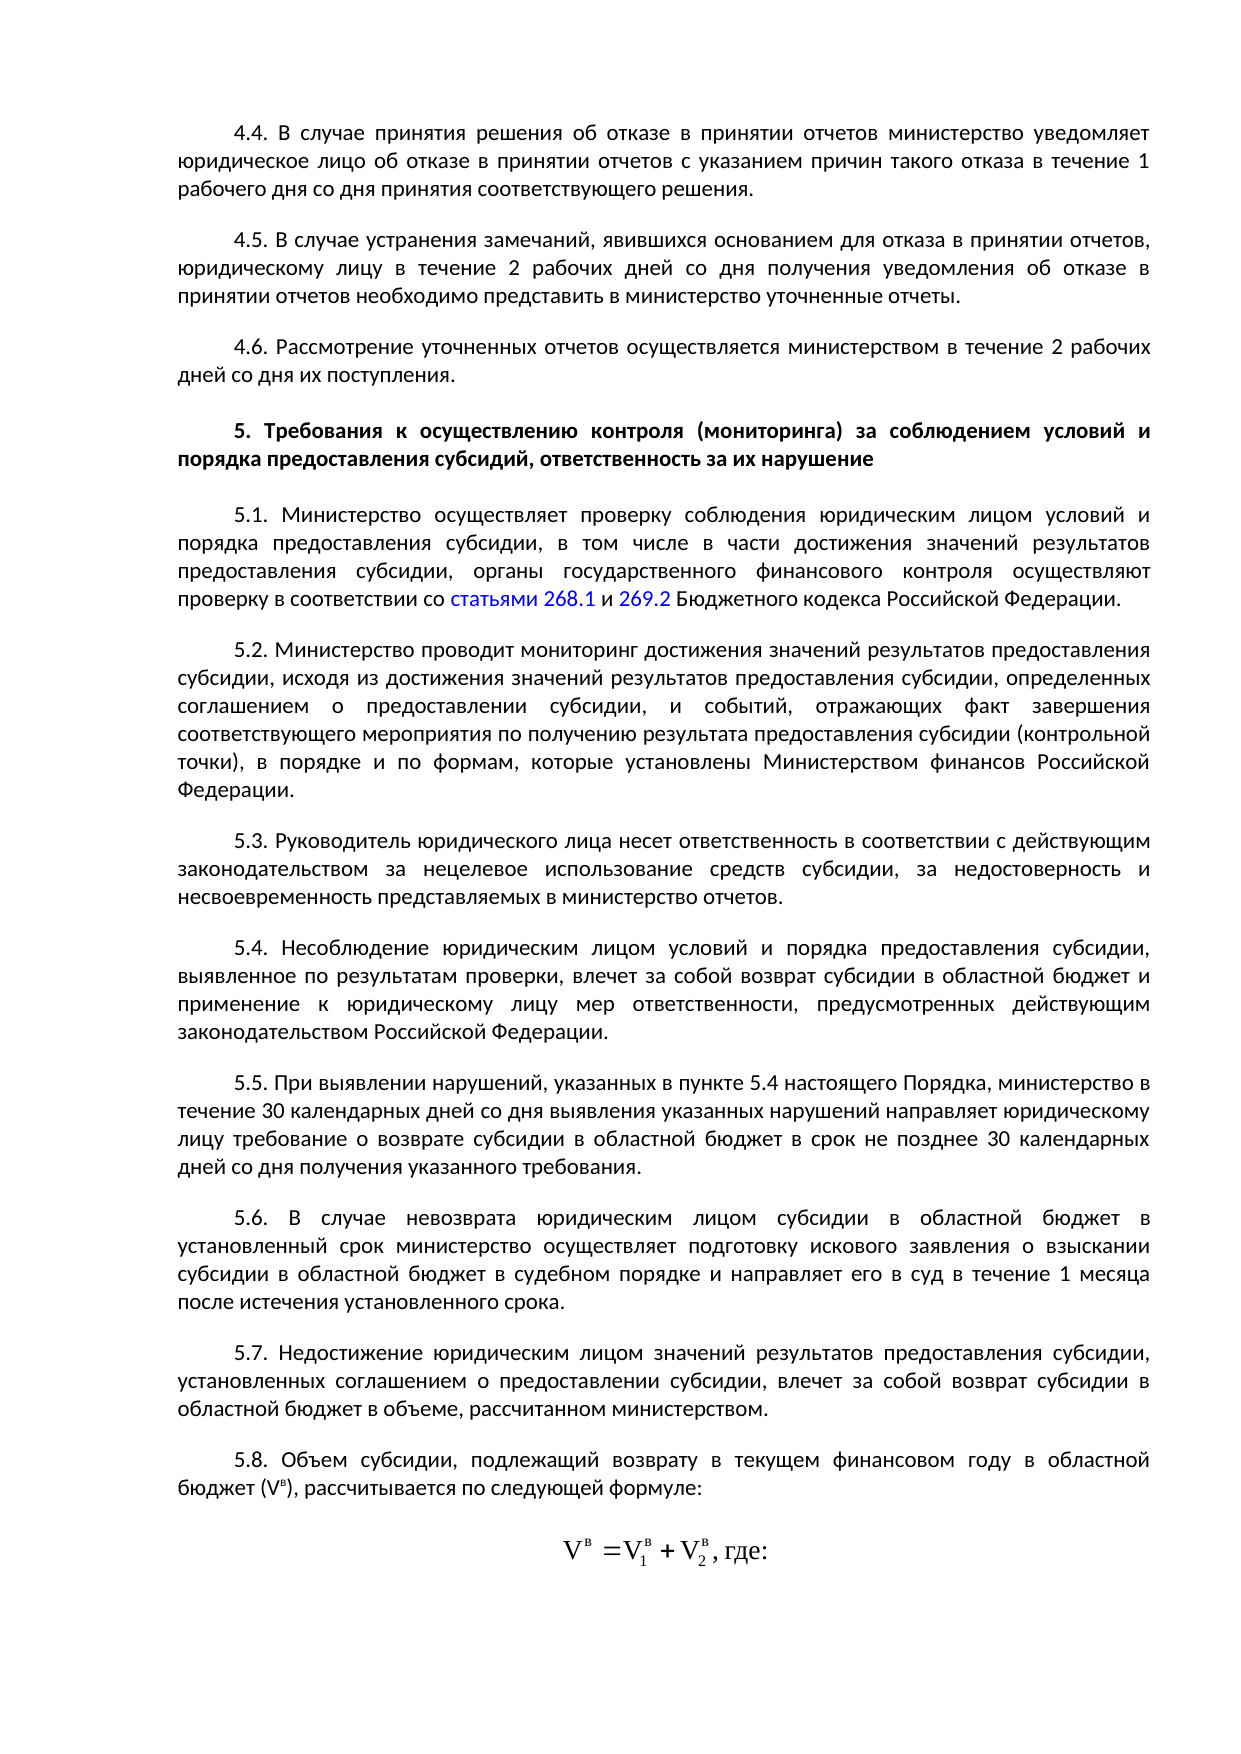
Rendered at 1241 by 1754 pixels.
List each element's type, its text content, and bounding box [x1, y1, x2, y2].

text 5.3. Руководитель юридического лица несет ответственность в соответствии с действующим законодательством за нецелевое использование средств субсидии, за недостоверность и несвоевременность представляемых в министерство отчетов. [177, 826, 1152, 910]
title 5. Требования к осуществлению контроля (мониторинга) за соблюдением условий и порядка предоставления субсидий, ответственность за их нарушение [177, 416, 1152, 472]
text 5.8. Объем субсидии, подлежащий возврату в текущем финансовом году в областной бюджет (Vв), рассчитывается по следующей формуле: [177, 1445, 1152, 1501]
text 5.4. Несоблюдение юридическим лицом условий и порядка предоставления субсидии, выявленное по результатам проверки, влечет за собой возврат субсидии в областной бюджет и применение к юридическому лицу мер ответственности, предусмотренных действующим законодательством Российской Федерации. [177, 933, 1152, 1045]
text 4.4. В случае принятия решения об отказе в принятии отчетов министерство уведомляет юридическое лицо об отказе в принятии отчетов с указанием причин такого отказа в течение 1 рабочего дня со дня принятия соответствующего решения. [177, 118, 1152, 202]
text 5.1. Министерство осуществляет проверку соблюдения юридическим лицом условий и порядка предоставления субсидии, в том числе в части достижения значений результатов предоставления субсидии, органы государственного финансового контроля осуществляют проверку в соответствии со статьями 268.1 и 269.2 Бюджетного кодекса Российской Федерации. [177, 500, 1152, 612]
text 5.2. Министерство проводит мониторинг достижения значений результатов предоставления субсидии, исходя из достижения значений результатов предоставления субсидии, определенных соглашением о предоставлении субсидии, и событий, отражающих факт завершения соответствующего мероприятия по получению результата предоставления субсидии (контрольной точки), в порядке и по формам, которые установлены Министерством финансов Российской Федерации. [177, 635, 1152, 803]
text 5.6. В случае невозврата юридическим лицом субсидии в областной бюджет в установленный срок министерство осуществляет подготовку искового заявления о взыскании субсидии в областной бюджет в судебном порядке и направляет его в суд в течение 1 месяца после истечения установленного срока. [177, 1203, 1152, 1315]
text 5.5. При выявлении нарушений, указанных в пункте 5.4 настоящего Порядка, министерство в течение 30 календарных дней со дня выявления указанных нарушений направляет юридическому лицу требование о возврате субсидии в областной бюджет в срок не позднее 30 календарных дней со дня получения указанного требования. [177, 1068, 1152, 1180]
text 5.7. Недостижение юридическим лицом значений результатов предоставления субсидии, установленных соглашением о предоставлении субсидии, влечет за собой возврат субсидии в областной бюджет в объеме, рассчитанном министерством. [177, 1338, 1152, 1422]
text 4.5. В случае устранения замечаний, явившихся основанием для отказа в принятии отчетов, юридическому лицу в течение 2 рабочих дней со дня получения уведомления об отказе в принятии отчетов необходимо представить в министерство уточненные отчеты. [177, 225, 1152, 309]
text 4.6. Рассмотрение уточненных отчетов осуществляется министерством в течение 2 рабочих дней со дня их поступления. [177, 332, 1152, 388]
